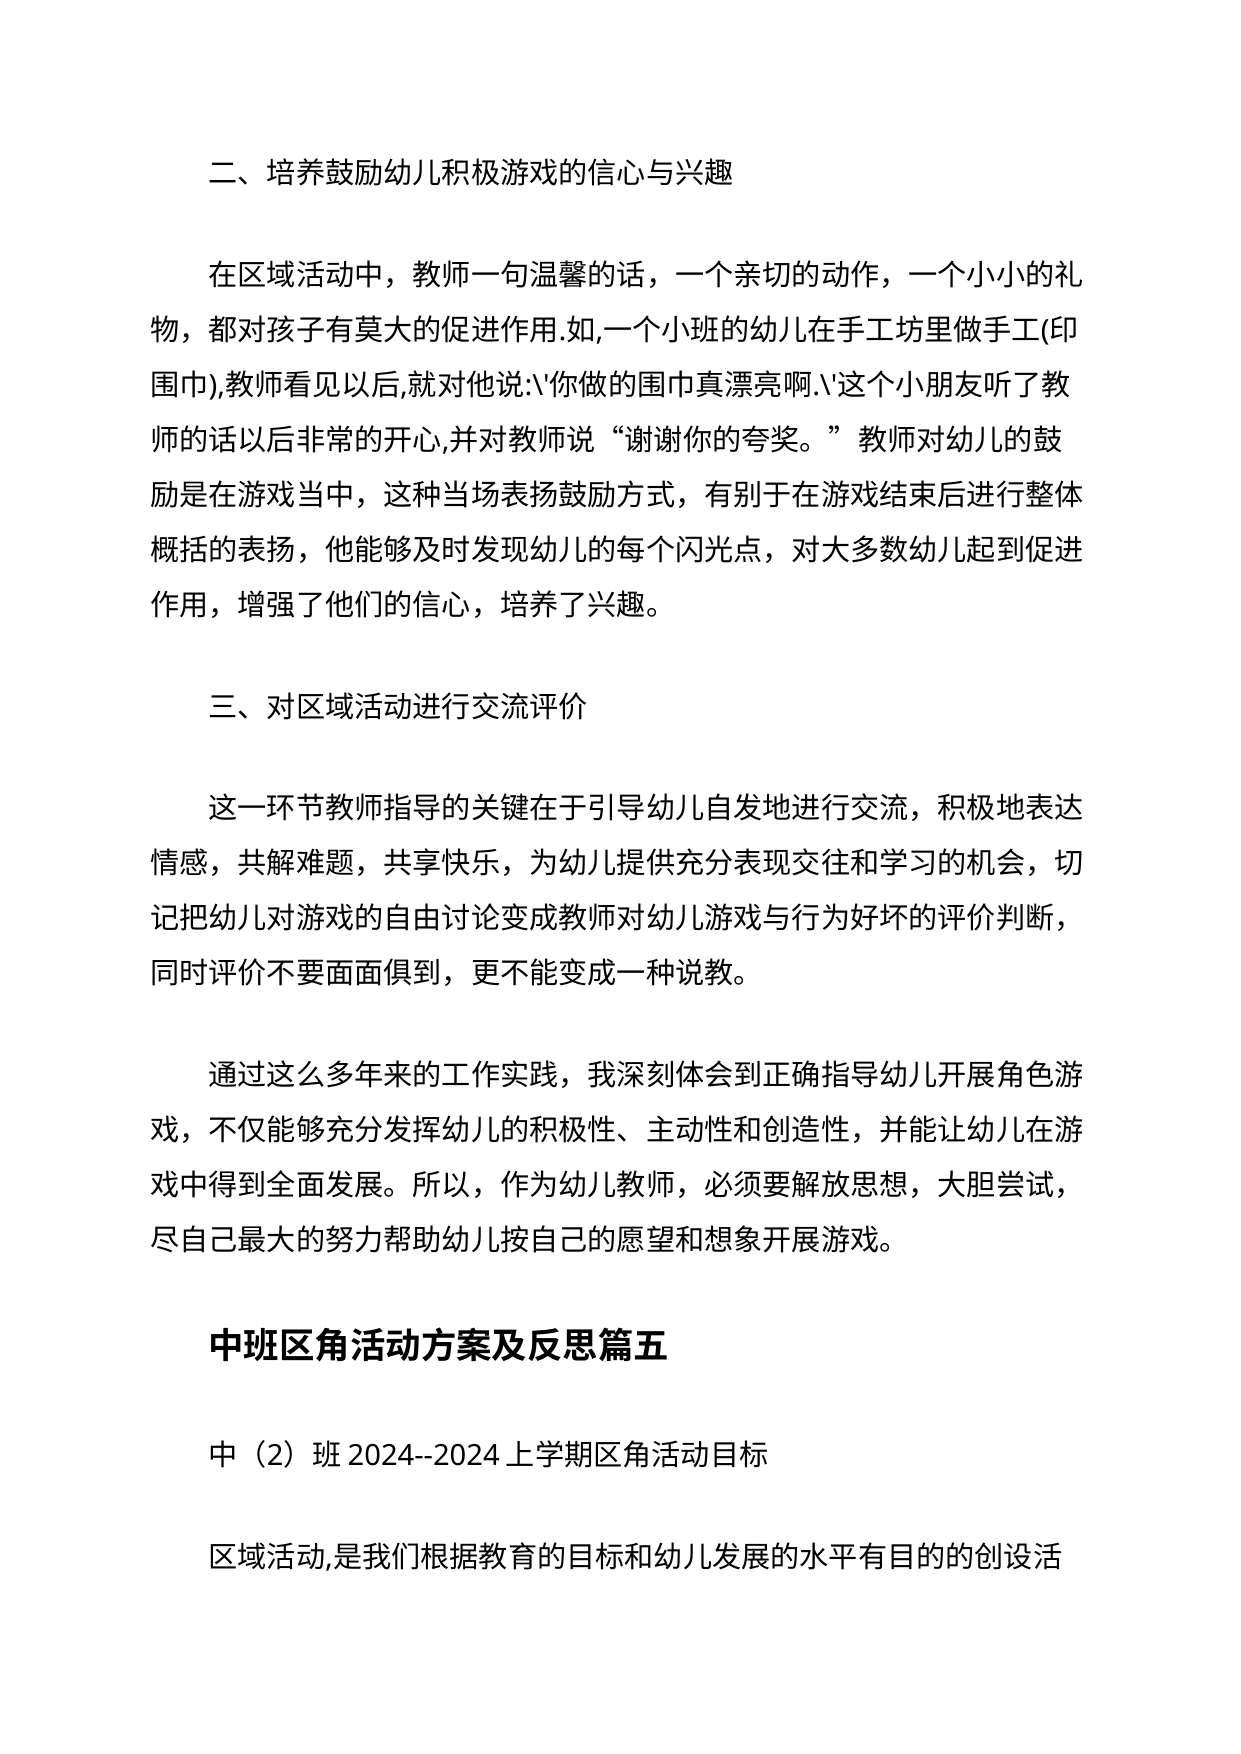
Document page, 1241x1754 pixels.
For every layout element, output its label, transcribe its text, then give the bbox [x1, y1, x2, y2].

text 在区域活动中，教师一句温馨的话，一个亲切的动作，一个小小的礼物，都对孩子有莫大的促进作用.如,一个小班的幼儿在手工坊里做手工(印围巾),教师看见以后,就对他说:\'你做的围巾真漂亮啊.\'这个小朋友听了教师的话以后非常的开心,并对教师说“谢谢你的夸奖。”教师对幼儿的鼓励是在游戏当中，这种当场表扬鼓励方式，有别于在游戏结束后进行整体概括的表扬，他能够及时发现幼儿的每个闪光点，对大多数幼儿起到促进作用，增强了他们的信心，培养了兴趣。 [150, 252, 1090, 624]
text 二、培养鼓励幼儿积极游戏的信心与兴趣 [150, 150, 1090, 192]
text 中班区角活动方案及反思篇五 [150, 1318, 1090, 1369]
text 通过这么多年来的工作实践，我深刻体会到正确指导幼儿开展角色游戏，不仅能够充分发挥幼儿的积极性、主动性和创造性，并能让幼儿在游戏中得到全面发展。所以，作为幼儿教师，必须要解放思想，大胆尝试，尽自己最大的努力帮助幼儿按自己的愿望和想象开展游戏。 [150, 1051, 1090, 1258]
text 这一环节教师指导的关键在于引导幼儿自发地进行交流，积极地表达情感，共解难题，共享快乐，为幼儿提供充分表现交往和学习的机会，切记把幼儿对游戏的自由讨论变成教师对幼儿游戏与行为好坏的评价判断，同时评价不要面面俱到，更不能变成一种说教。 [150, 785, 1090, 992]
text 中（2）班2024--2024上学期区角活动目标 [150, 1431, 1090, 1474]
text 三、对区域活动进行交流评价 [150, 683, 1090, 726]
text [150, 1533, 1090, 1576]
